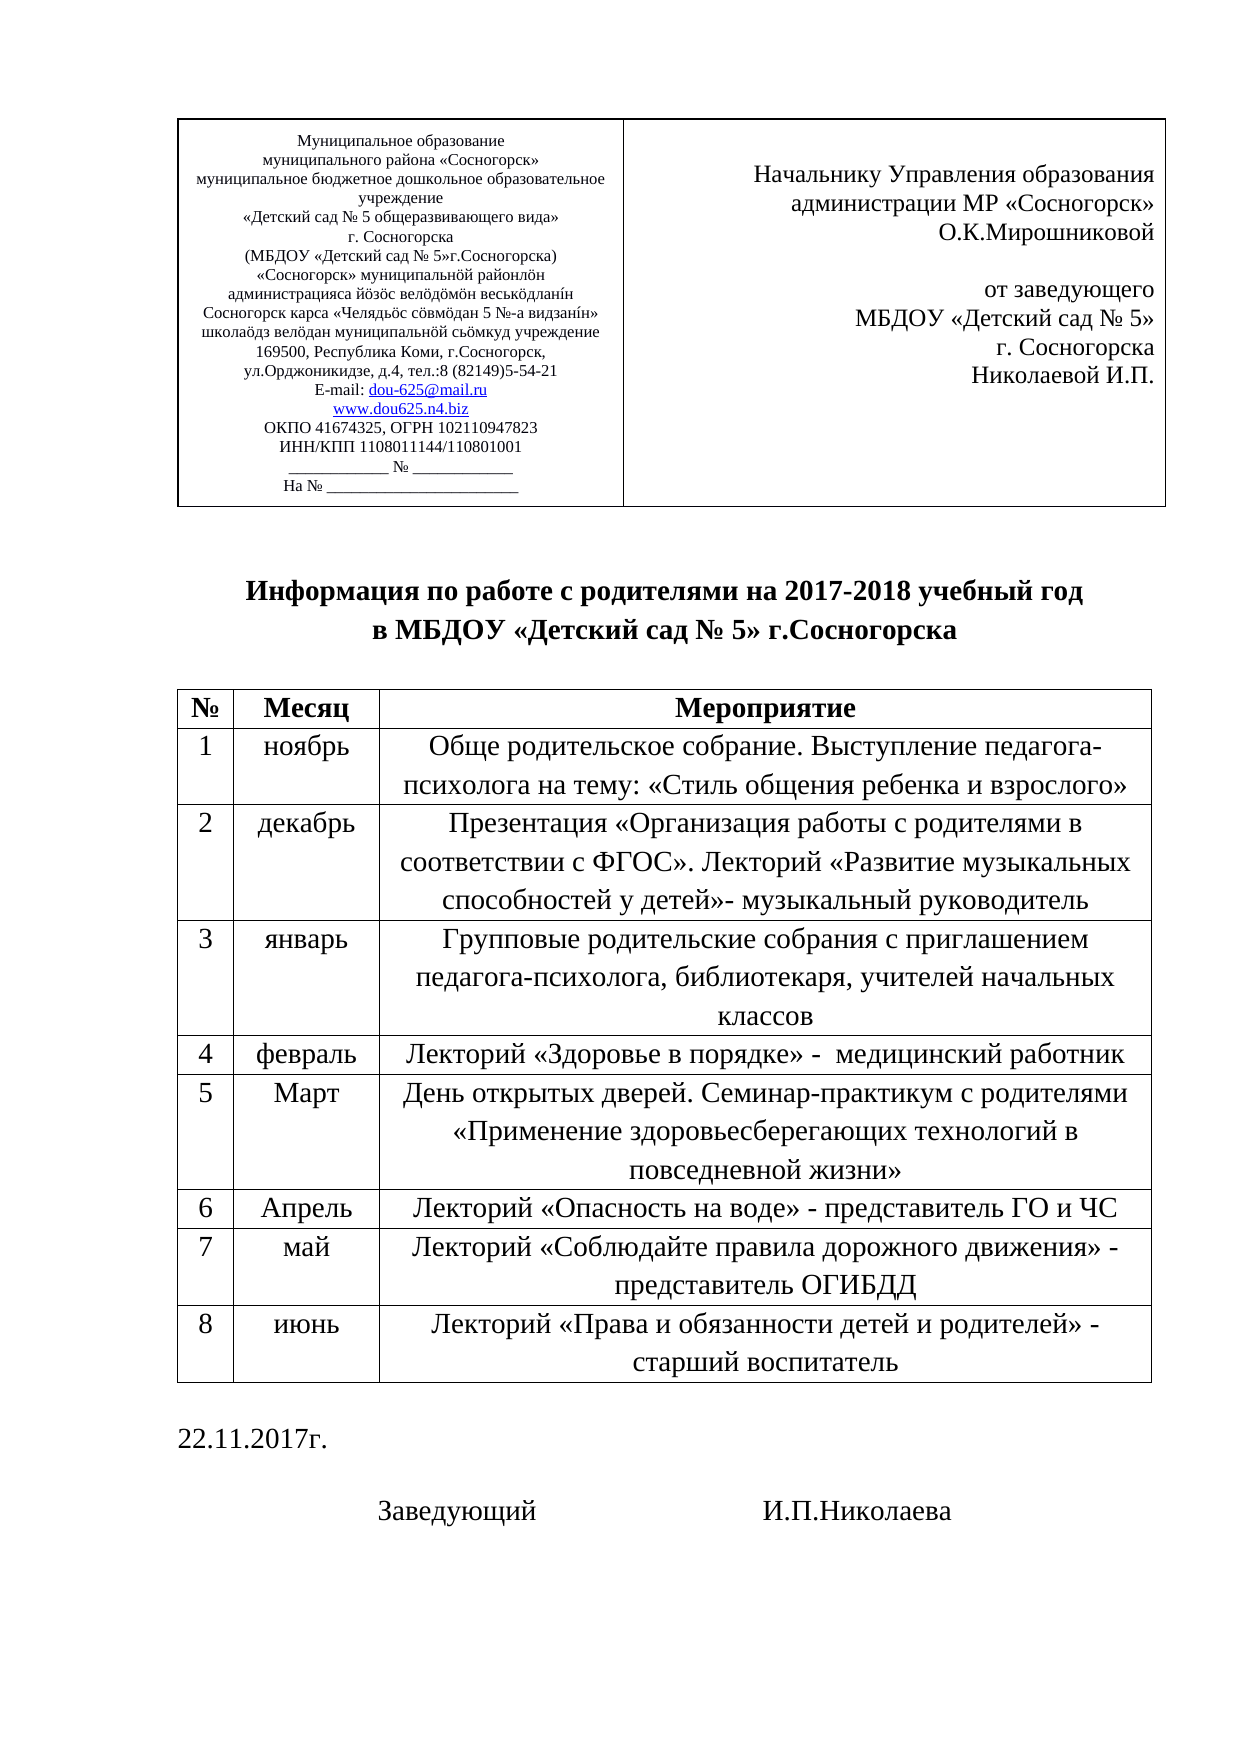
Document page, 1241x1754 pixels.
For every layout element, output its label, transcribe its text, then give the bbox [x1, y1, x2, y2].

table_cell февраль [234, 1036, 379, 1074]
table_cell 7 [178, 1229, 233, 1305]
table_cell 6 [178, 1190, 233, 1228]
table_cell июнь [234, 1306, 379, 1382]
table_header № [178, 690, 233, 727]
table_cell 8 [178, 1306, 233, 1382]
table_cell Групповые родительские собрания с приглашением педагога-психолога, библиотекаря, учителей начальных классов [380, 921, 1151, 1035]
text в МБДОУ «Детский сад № 5» г.Сосногорска [177, 612, 1152, 645]
table_cell 3 [178, 921, 233, 1035]
table_cell 4 [178, 1036, 233, 1074]
text Заведующий И.П.Николаева [177, 1493, 1152, 1526]
table_cell Лекторий «Опасность на воде» - представитель ГО и ЧС [380, 1190, 1151, 1228]
table_cell 2 [178, 805, 233, 920]
table_cell январь [234, 921, 379, 1035]
table_cell май [234, 1229, 379, 1305]
text Информация по работе с родителями на 2017-2018 учебный год [177, 573, 1152, 607]
table_cell Лекторий «Здоровье в порядке» - медицинский работник [380, 1036, 1151, 1074]
table_cell Лекторий «Права и обязанности детей и родителей» - старший воспитатель [380, 1306, 1151, 1382]
table_cell День открытых дверей. Семинар-практикум с родителями «Применение здоровьесберегающих технологий в повседневной жизни» [380, 1075, 1151, 1189]
table_cell Презентация «Организация работы с родителями в соответствии с ФГОС». Лекторий «Развитие музыкальных способностей у детей»- музыкальный руководитель [380, 805, 1151, 920]
table_cell ноябрь [234, 729, 379, 804]
table_header Мероприятие [380, 690, 1151, 727]
text 22.11.2017г. [177, 1421, 1152, 1455]
table_header Месяц [234, 690, 379, 727]
table_header Муниципальное образование муниципального района «Сосногорск» муниципальное бюджетное дошкольное образовательное учреждение «Детский сад № 5 общеразвивающего вида» г. Сосногорска (МБДОУ «Детский сад № 5»г.Сосногорска) «Сосногорск» муниципальнöй районлöн администрацияса йöзöс велöдöмöн веськöдланíн Сосногорск карса «Челядьöс сöвмöдан 5 №-а видзанíн» школаöдз велöдан муниципальнöй сьöмкуд учреждение 169500, Республика Коми, г.Сосногорск, ул.Орджоникидзе, д.4, тел.:8 (82149)5-54-21 E-mail: dou-625@mail.ru www.dou625.n4.biz ОКПО 41674325, ОГРН 102110947823 ИНН/КПП 1108011144/110801001 ____________ № ____________ На № _______________________ [179, 120, 623, 506]
table_cell 1 [178, 729, 233, 804]
table_cell Лекторий «Соблюдайте правила дорожного движения» - представитель ОГИБДД [380, 1229, 1151, 1305]
table_header Начальнику Управления образования администрации МР «Сосногорск» О.К.Мирошниковой от заведующего МБДОУ «Детский сад № 5» г. Сосногорска Николаевой И.П. [624, 120, 1165, 506]
table_cell Апрель [234, 1190, 379, 1228]
table_cell 5 [178, 1075, 233, 1189]
table_cell Обще родительское собрание. Выступление педагога-психолога на тему: «Стиль общения ребенка и взрослого» [380, 729, 1151, 804]
table_cell декабрь [234, 805, 379, 920]
table_cell Март [234, 1075, 379, 1189]
